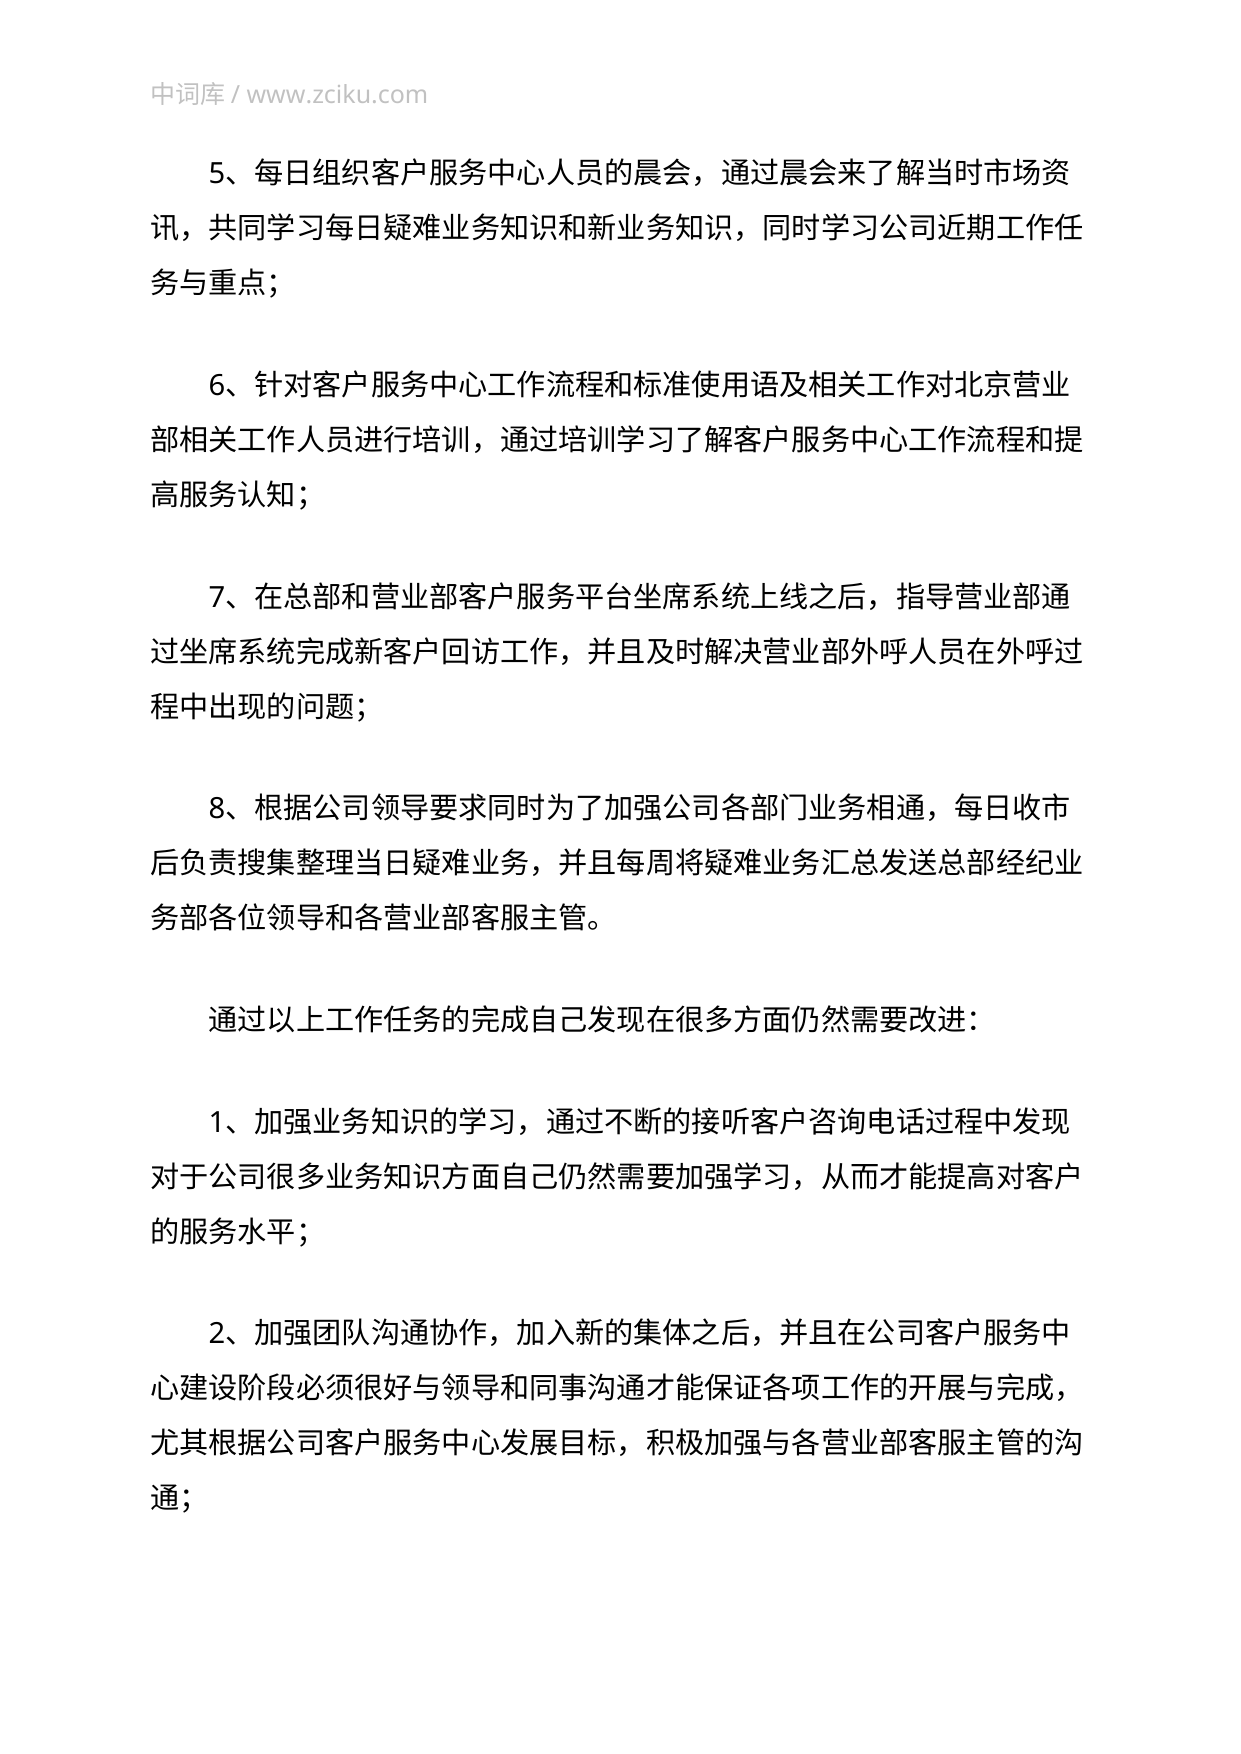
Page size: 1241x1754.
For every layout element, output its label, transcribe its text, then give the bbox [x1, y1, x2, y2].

text 8、根据公司领导要求同时为了加强公司各部门业务相通，每日收市后负责搜集整理当日疑难业务，并且每周将疑难业务汇总发送总部经纪业务部各位领导和各营业部客服主管。 [150, 785, 1090, 937]
text 2、加强团队沟通协作，加入新的集体之后，并且在公司客户服务中心建设阶段必须很好与领导和同事沟通才能保证各项工作的开展与完成，尤其根据公司客户服务中心发展目标，积极加强与各营业部客服主管的沟通； [150, 1310, 1090, 1517]
text 1、加强业务知识的学习，通过不断的接听客户咨询电话过程中发现对于公司很多业务知识方面自己仍然需要加强学习，从而才能提高对客户的服务水平； [150, 1098, 1090, 1251]
text 5、每日组织客户服务中心人员的晨会，通过晨会来了解当时市场资讯，共同学习每日疑难业务知识和新业务知识，同时学习公司近期工作任务与重点； [150, 150, 1090, 302]
text 通过以上工作任务的完成自己发现在很多方面仍然需要改进： [150, 997, 1090, 1039]
text 7、在总部和营业部客户服务平台坐席系统上线之后，指导营业部通过坐席系统完成新客户回访工作，并且及时解决营业部外呼人员在外呼过程中出现的问题； [150, 573, 1090, 726]
text 6、针对客户服务中心工作流程和标准使用语及相关工作对北京营业部相关工作人员进行培训，通过培训学习了解客户服务中心工作流程和提高服务认知； [150, 362, 1090, 514]
